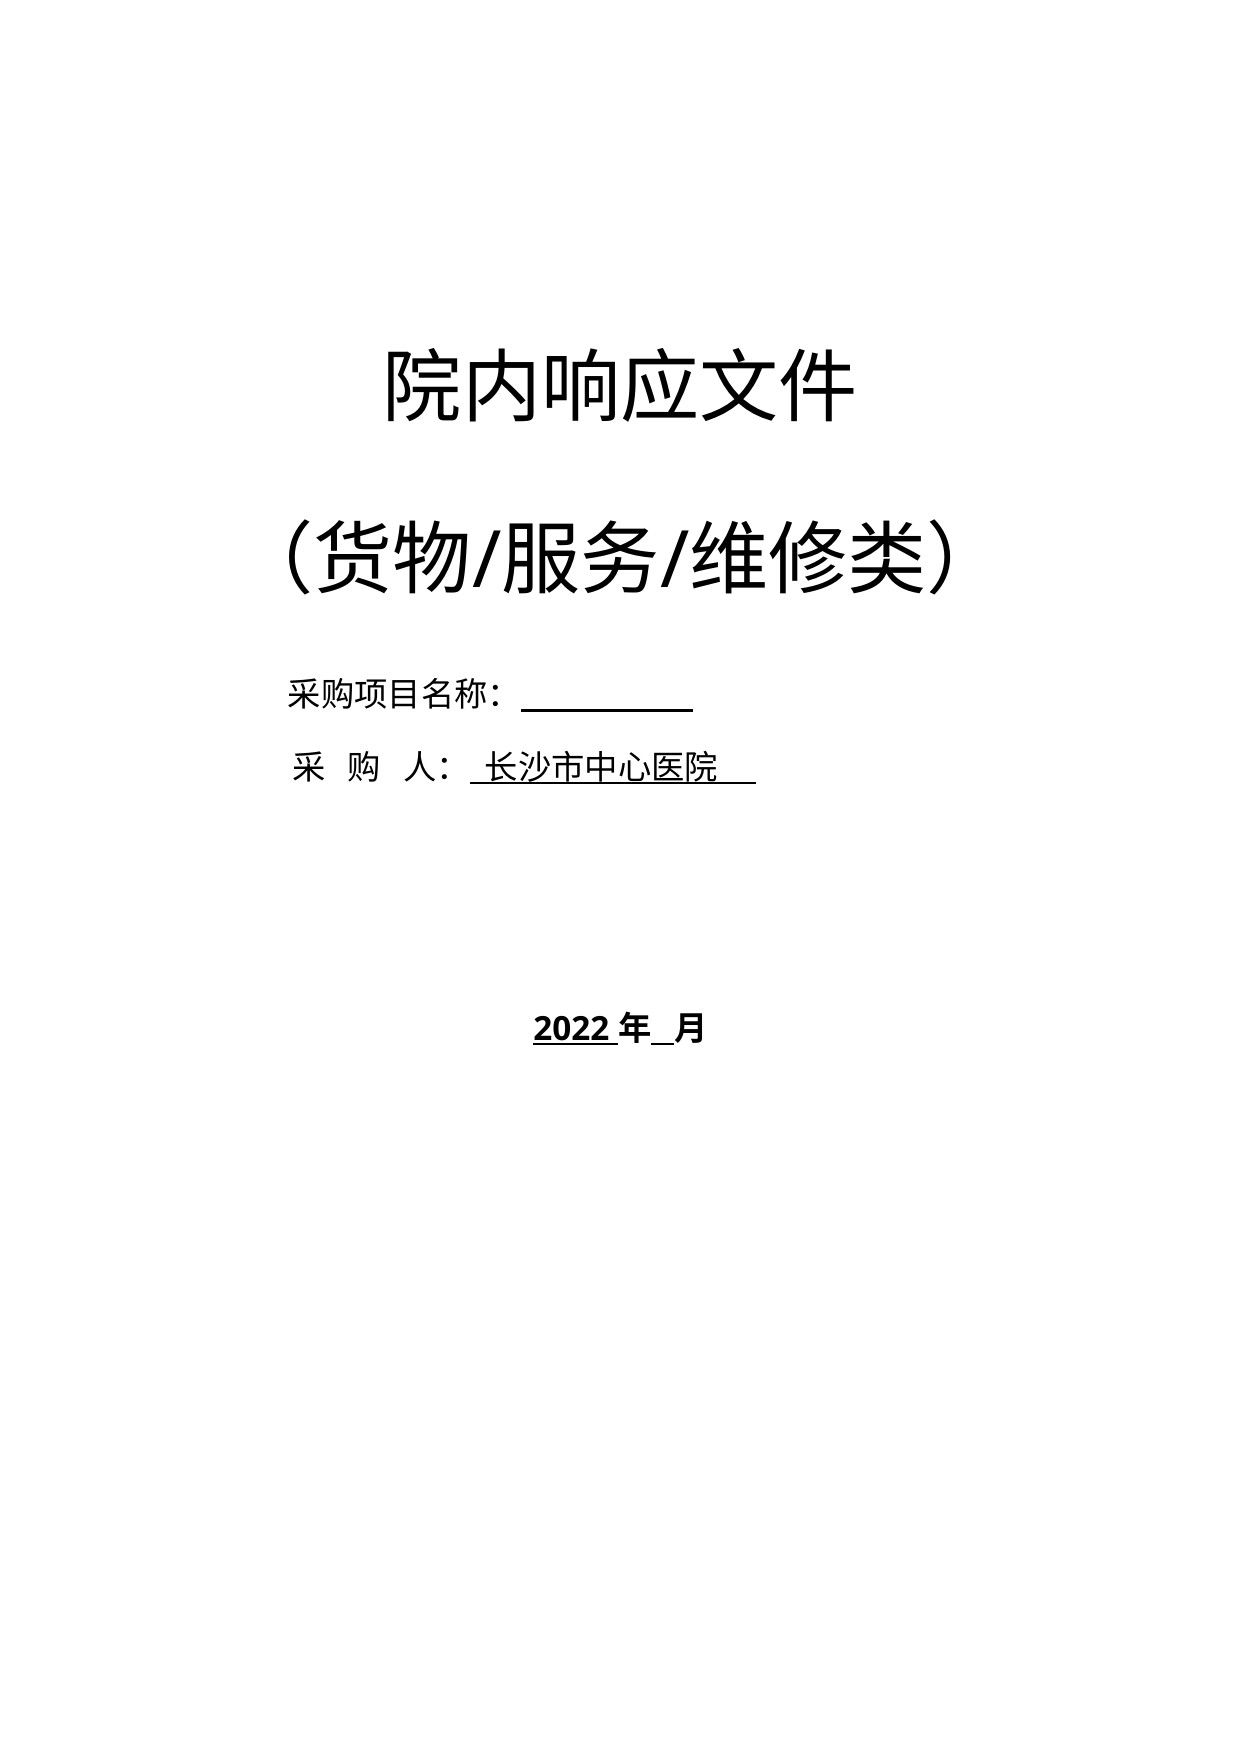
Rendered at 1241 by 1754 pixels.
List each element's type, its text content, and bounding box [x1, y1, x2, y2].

text 院内响应文件 [187, 324, 1053, 438]
text （货物/服务/维修类） [187, 496, 1053, 611]
text 采 购 人： 长沙市中心医院 [276, 740, 1053, 789]
text 2022 年 月 [187, 1001, 1053, 1050]
text 采购项目名称： [187, 668, 1053, 716]
